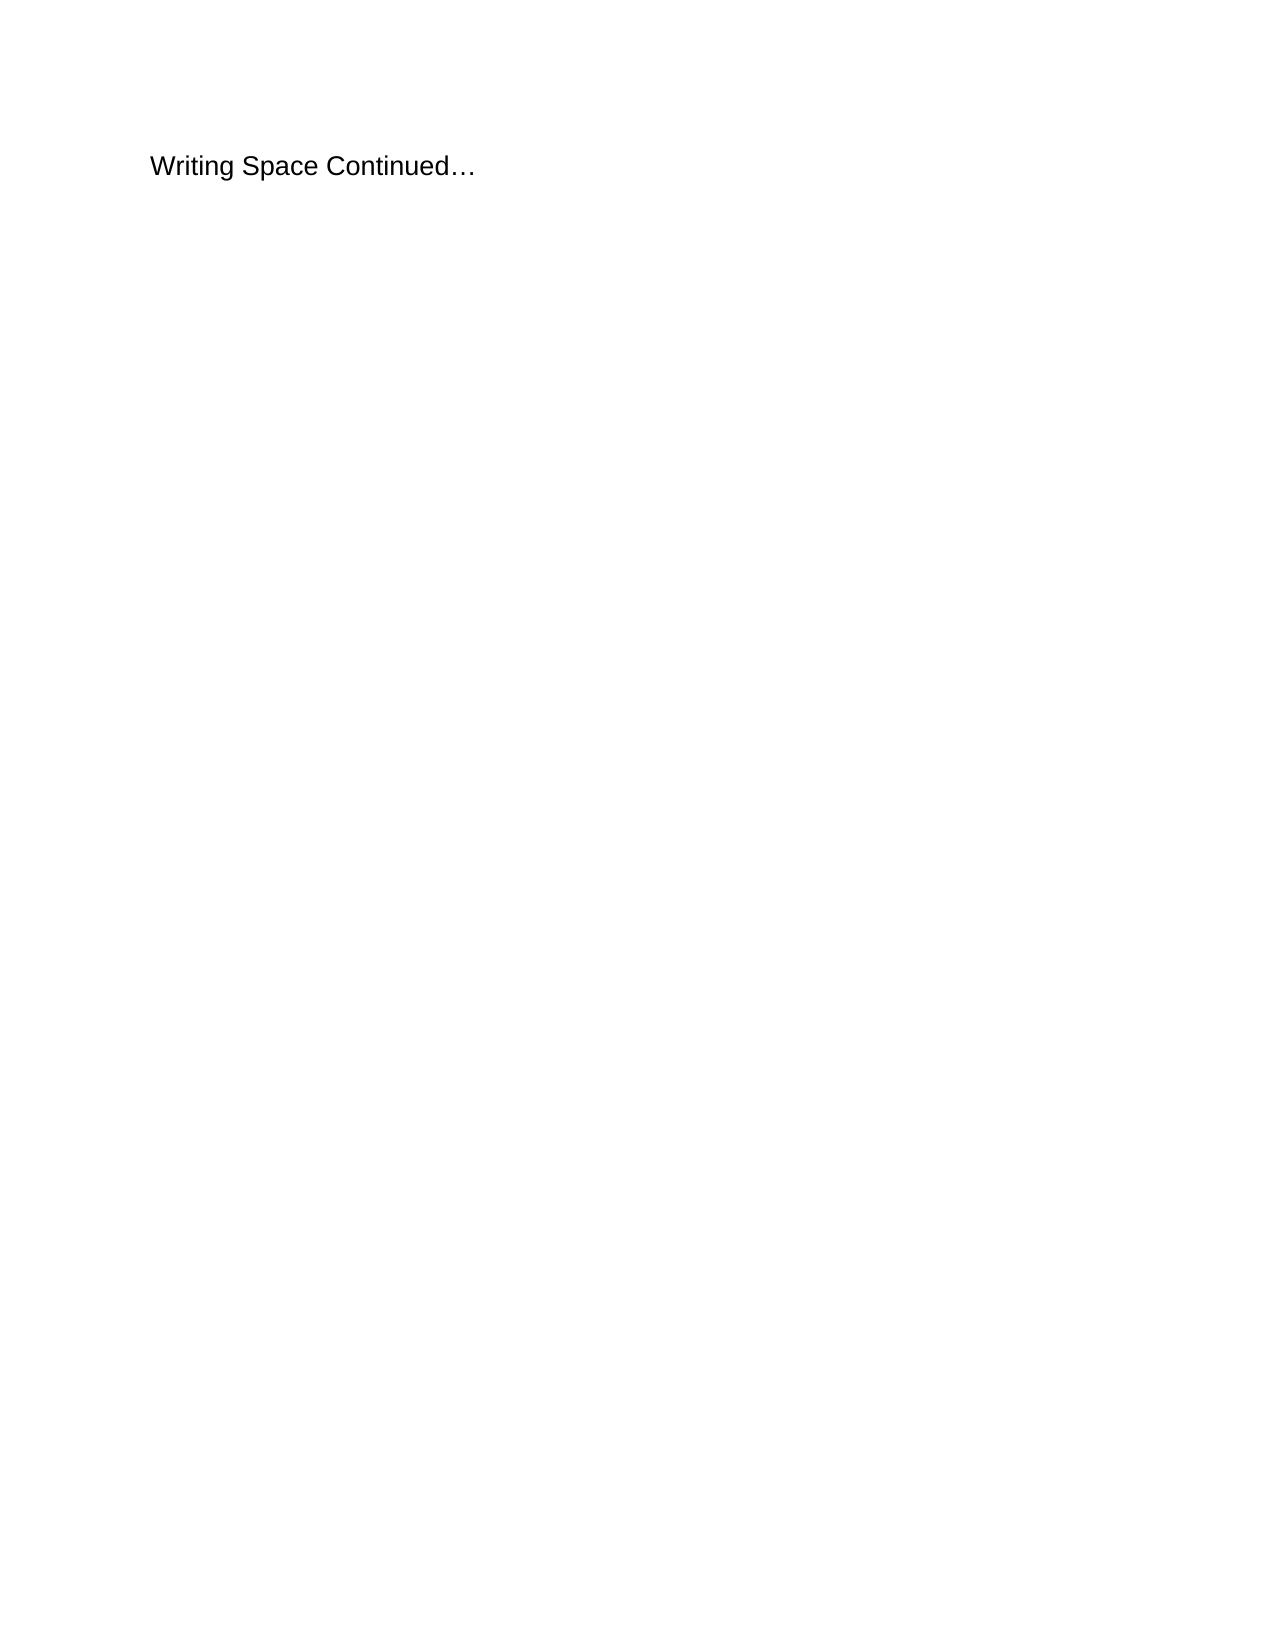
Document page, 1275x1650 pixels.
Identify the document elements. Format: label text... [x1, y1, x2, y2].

text Writing Space Continued… [150, 150, 1125, 181]
